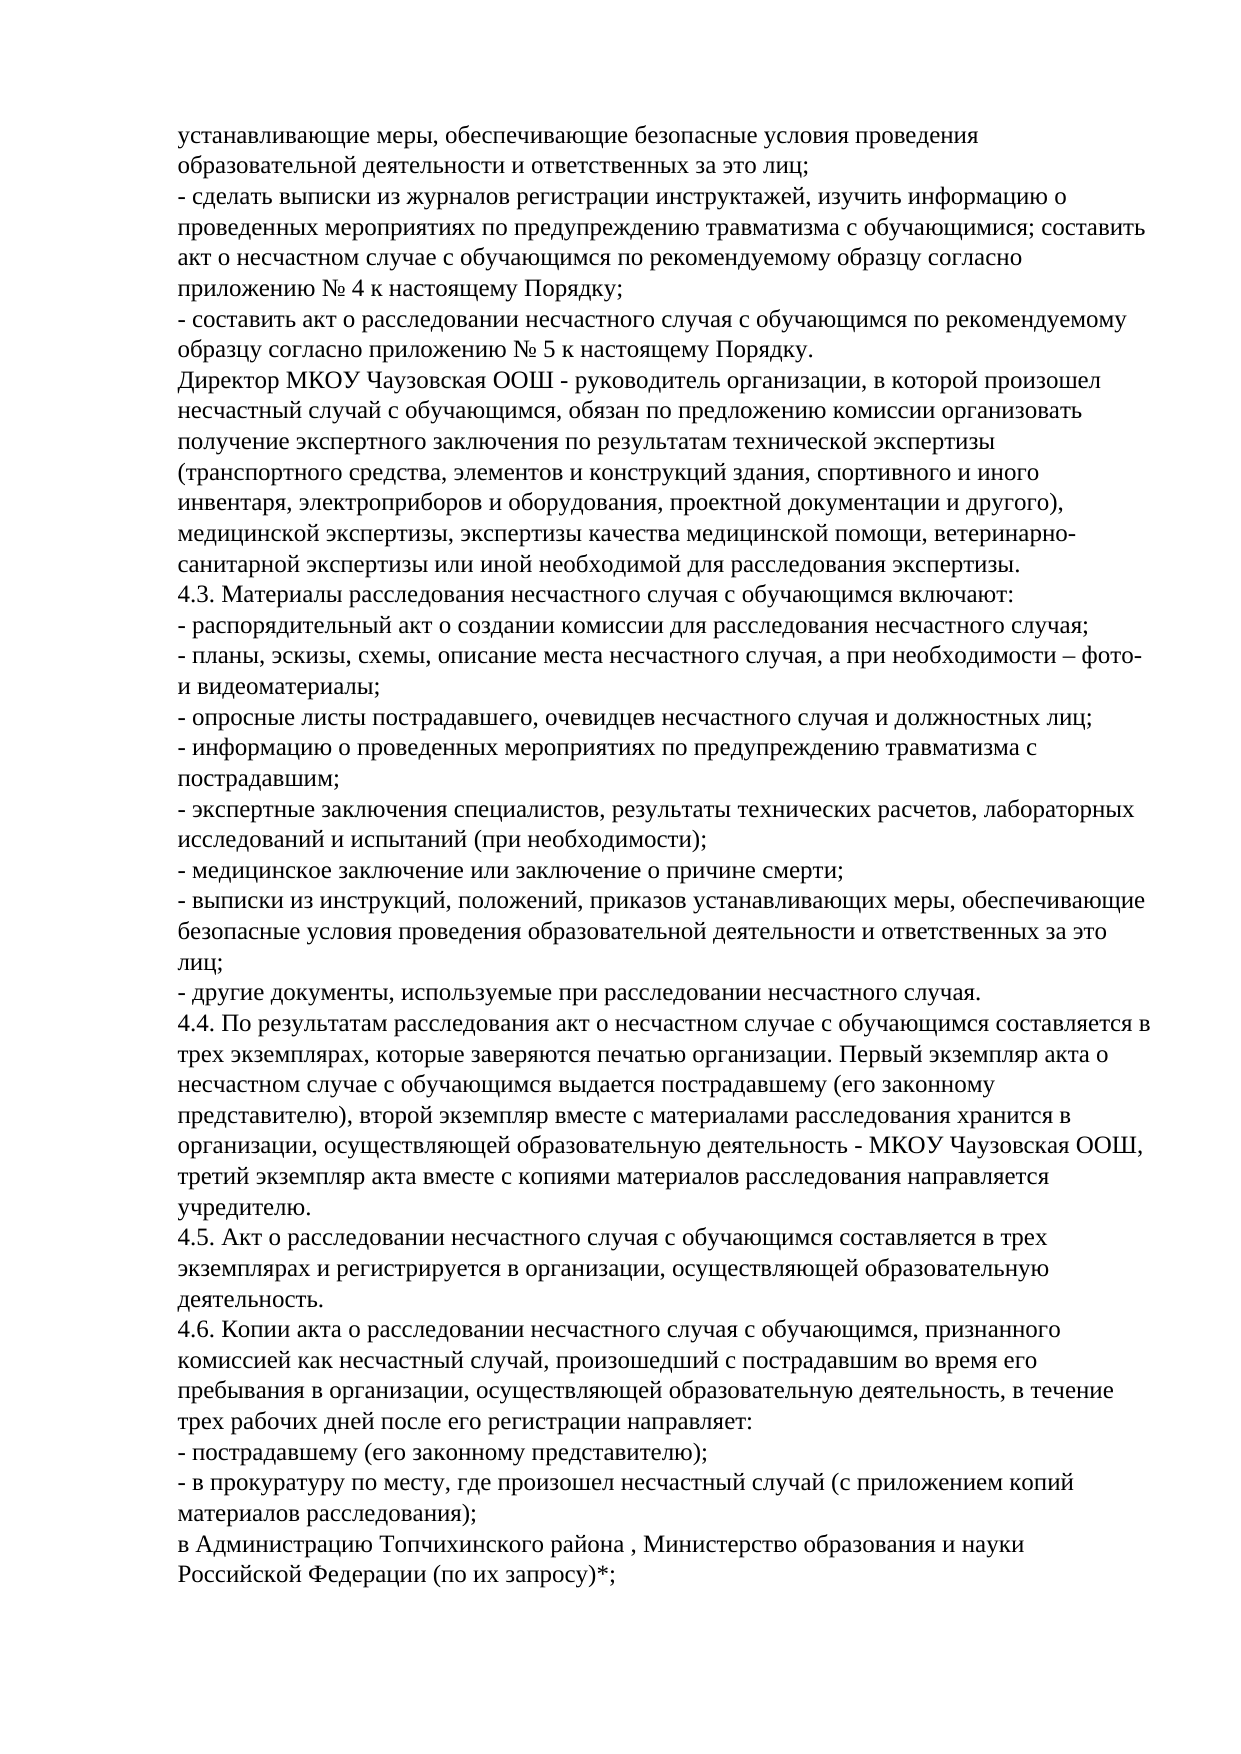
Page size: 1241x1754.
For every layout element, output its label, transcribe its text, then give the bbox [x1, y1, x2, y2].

text 4.4. По результатам расследования акт о несчастном случае с обучающимся составляется в трех экземплярах, которые заверяются печатью организации. Первый экземпляр акта о несчастном случае с обучающимся выдается пострадавшему (его законному представителю), второй экземпляр вместе с материалами расследования хранится в организации, осуществляющей образовательную деятельность - МКОУ Чаузовская ООШ, третий экземпляр акта вместе с копиями материалов расследования направляется учредителю. [177, 1006, 1152, 1221]
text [177, 118, 1152, 179]
text - сделать выписки из журналов регистрации инструктажей, изучить информацию о проведенных мероприятиях по предупреждению травматизма с обучающимися; составить акт о несчастном случае с обучающимся по рекомендуемому образцу согласно приложению № 4 к настоящему Порядку; [177, 179, 1152, 302]
text 4.3. Материалы расследования несчастного случая с обучающимся включают: [177, 577, 1152, 608]
text - пострадавшему (его законному представителю); [177, 1435, 1152, 1466]
text - другие документы, используемые при расследовании несчастного случая. [177, 976, 1152, 1006]
text - информацию о проведенных мероприятиях по предупреждению травматизма с пострадавшим; [177, 731, 1152, 792]
text - распорядительный акт о создании комиссии для расследования несчастного случая; [177, 608, 1152, 639]
text 4.6. Копии акта о расследовании несчастного случая с обучающимся, признанного комиссией как несчастный случай, произошедший с пострадавшим во время его пребывания в организации, осуществляющей образовательную деятельность, в течение трех рабочих дней после его регистрации направляет: [177, 1312, 1152, 1435]
text - экспертные заключения специалистов, результаты технических расчетов, лабораторных исследований и испытаний (при необходимости); [177, 792, 1152, 853]
text в Администрацию Топчихинского района , Министерство образования и науки Российской Федерации (по их запросу)*; [177, 1527, 1152, 1588]
text - в прокуратуру по месту, где произошел несчастный случай (с приложением копий материалов расследования); [177, 1466, 1152, 1527]
text - составить акт о расследовании несчастного случая с обучающимся по рекомендуемому образцу согласно приложению № 5 к настоящему Порядку. [177, 302, 1152, 363]
text - планы, эскизы, схемы, описание места несчастного случая, а при необходимости – фото- и видеоматериалы; [177, 639, 1152, 700]
text Директор МКОУ Чаузовская ООШ - руководитель организации, в которой произошел несчастный случай с обучающимся, обязан по предложению комиссии организовать получение экспертного заключения по результатам технической экспертизы (транспортного средства, элементов и конструкций здания, спортивного и иного инвентаря, электроприборов и оборудования, проектной документации и другого), медицинской экспертизы, экспертизы качества медицинской помощи, ветеринарно-санитарной экспертизы или иной необходимой для расследования экспертизы. [177, 363, 1152, 577]
text - опросные листы пострадавшего, очевидцев несчастного случая и должностных лиц; [177, 700, 1152, 731]
text 4.5. Акт о расследовании несчастного случая с обучающимся составляется в трех экземплярах и регистрируется в организации, осуществляющей образовательную деятельность. [177, 1221, 1152, 1312]
text - выписки из инструкций, положений, приказов устанавливающих меры, обеспечивающие безопасные условия проведения образовательной деятельности и ответственных за это лиц; [177, 884, 1152, 976]
text - медицинское заключение или заключение о причине смерти; [177, 853, 1152, 884]
